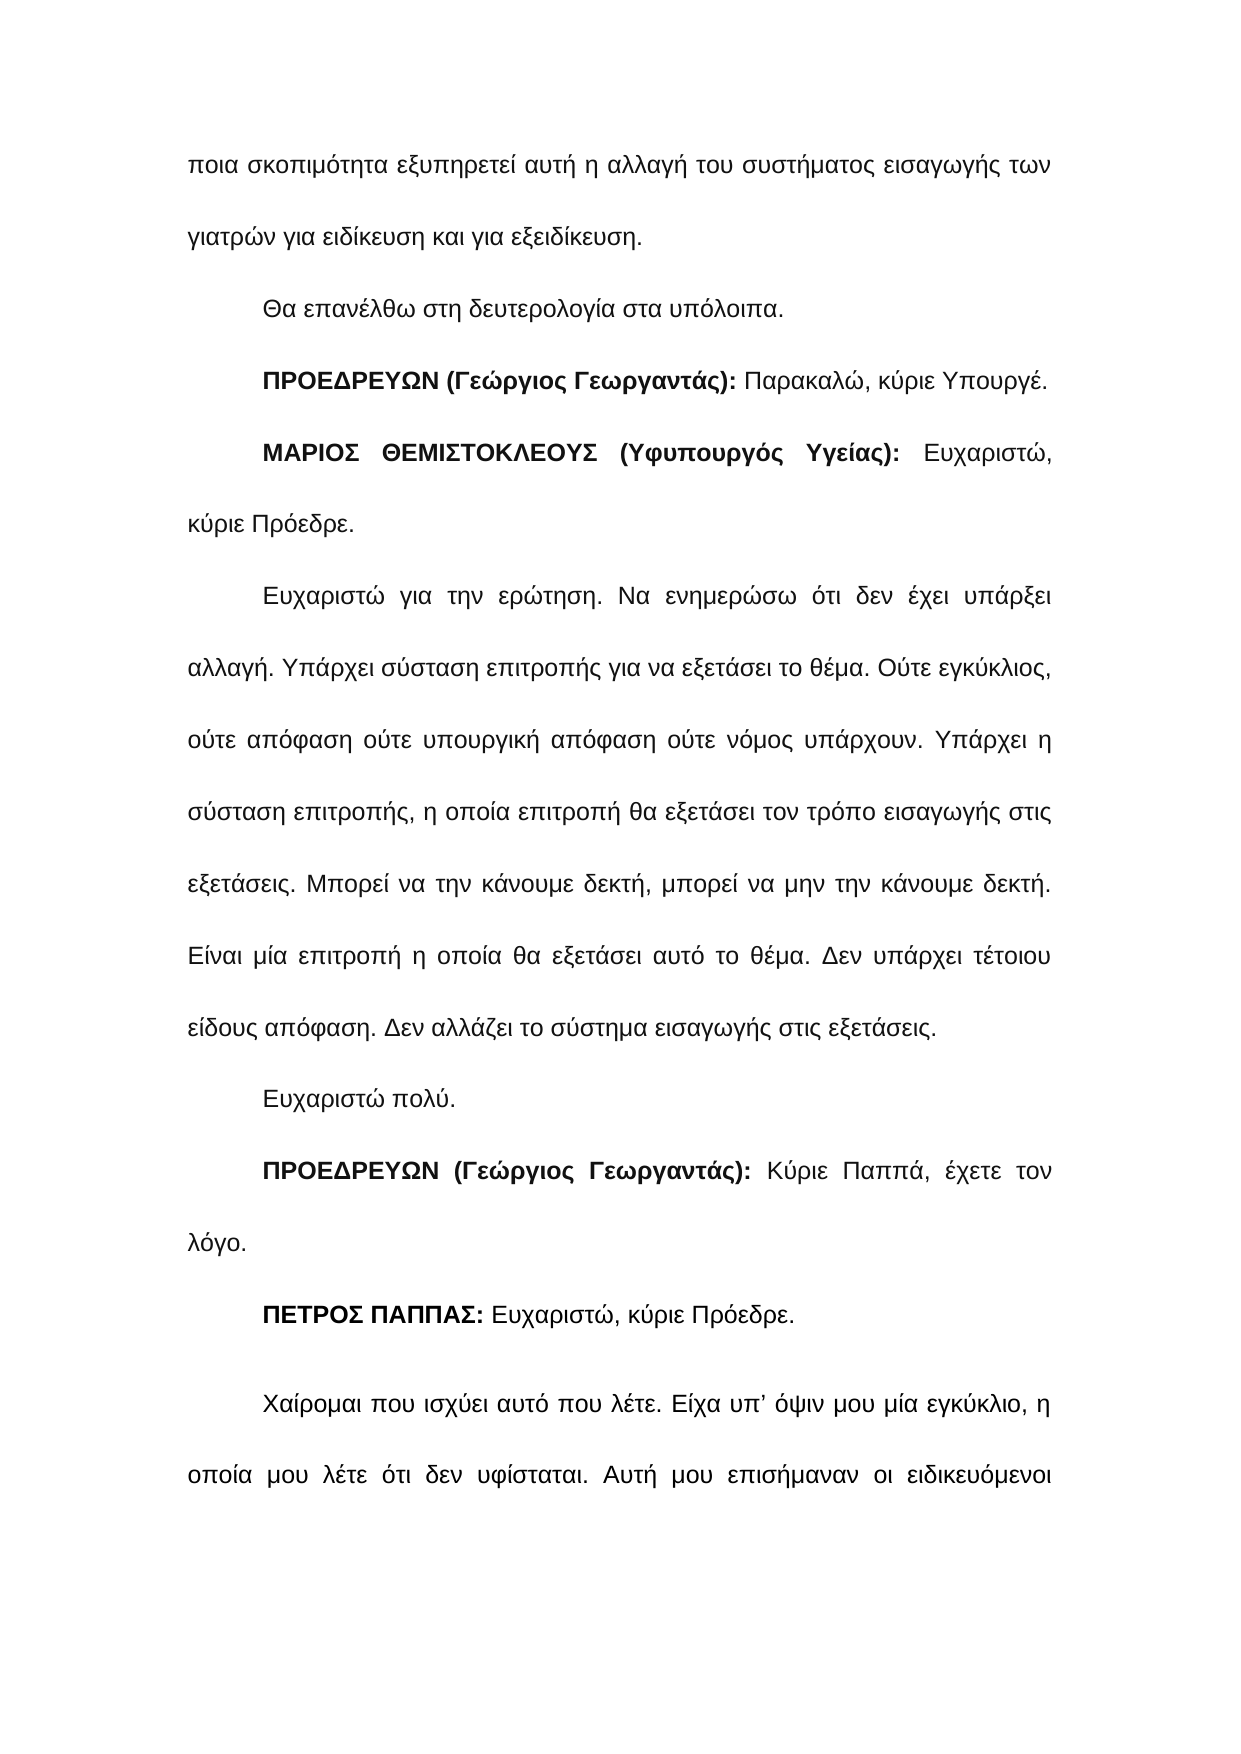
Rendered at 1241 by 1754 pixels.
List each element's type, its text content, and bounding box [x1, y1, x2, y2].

text Ευχαριστώ για την ερώτηση. Να ενημερώσω ότι δεν έχει υπάρξει αλλαγή. Υπάρχει σύσταση επιτροπής για να εξετάσει το θέμα. Ούτε εγκύκλιος, ούτε απόφαση ούτε υπουργική απόφαση ούτε νόμος υπάρχουν. Υπάρχει η σύσταση επιτροπής, η οποία επιτροπή θα εξετάσει τον τρόπο εισαγωγής στις εξετάσεις. Μπορεί να την κάνουμε δεκτή, μπορεί να μην την κάνουμε δεκτή. Είναι μία επιτροπή η οποία θα εξετάσει αυτό το θέμα. Δεν υπάρχει τέτοιου είδους απόφαση. Δεν αλλάζει το σύστημα εισαγωγής στις εξετάσεις. [187, 581, 1053, 1041]
text ΠΡΟΕΔΡΕΥΩΝ (Γεώργιος Γεωργαντάς): Κύριε Παππά, έχετε τον λόγο. [187, 1156, 1053, 1257]
text ΠΕΤΡΟΣ ΠΑΠΠΑΣ: Ευχαριστώ, κύριε Πρόεδρε. [187, 1300, 1053, 1329]
text ΜΑΡΙΟΣ ΘΕΜΙΣΤΟΚΛΕΟΥΣ (Υφυπουργός Υγείας): Ευχαριστώ, κύριε Πρόεδρε. [187, 437, 1053, 538]
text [187, 1388, 1053, 1489]
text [187, 150, 1053, 251]
text Ευχαριστώ πολύ. [187, 1084, 1053, 1113]
text Θα επανέλθω στη δευτερολογία στα υπόλοιπα. [187, 294, 1053, 322]
text ΠΡΟΕΔΡΕΥΩΝ (Γεώργιος Γεωργαντάς): Παρακαλώ, κύριε Υπουργέ. [187, 366, 1053, 394]
